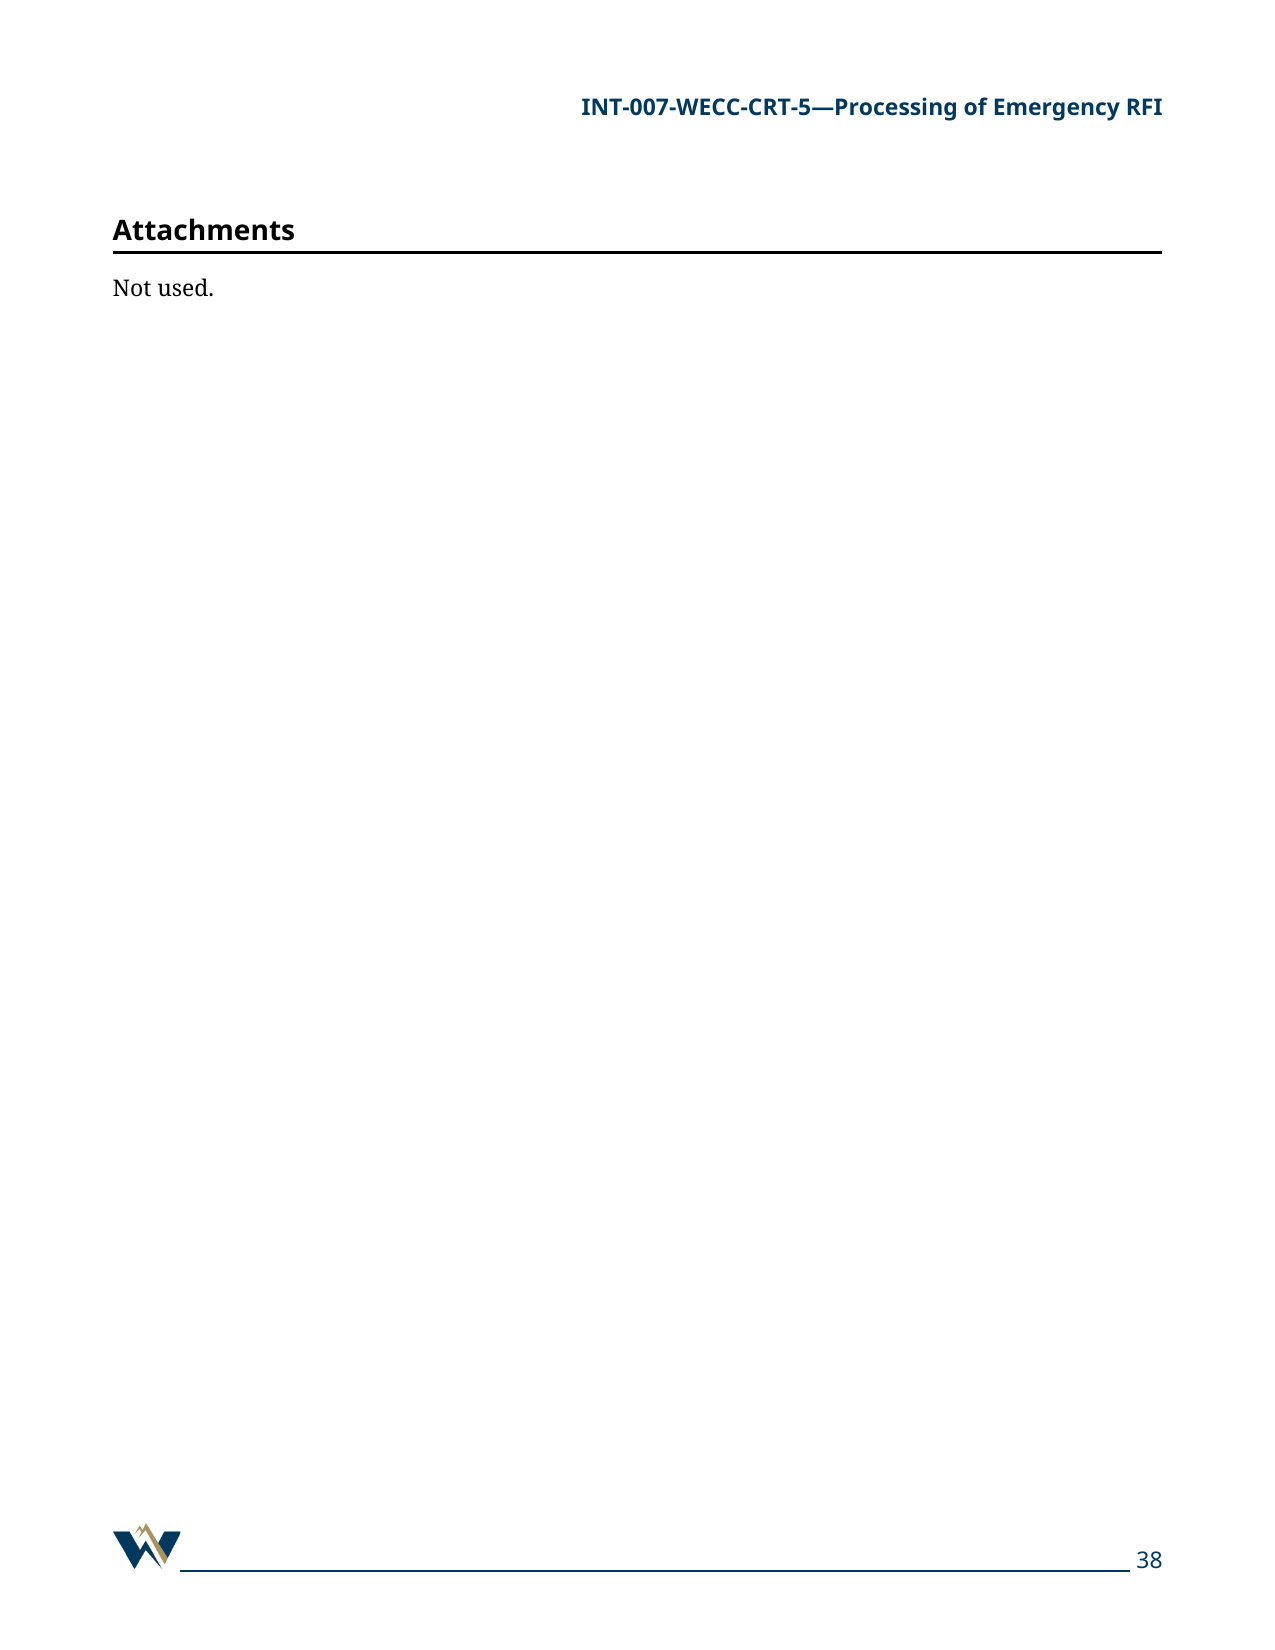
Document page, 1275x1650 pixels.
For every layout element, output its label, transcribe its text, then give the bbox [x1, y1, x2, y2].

picture [112, 1523, 181, 1569]
subtitle Attachments [112, 210, 1162, 254]
text Not used. [112, 272, 1162, 303]
